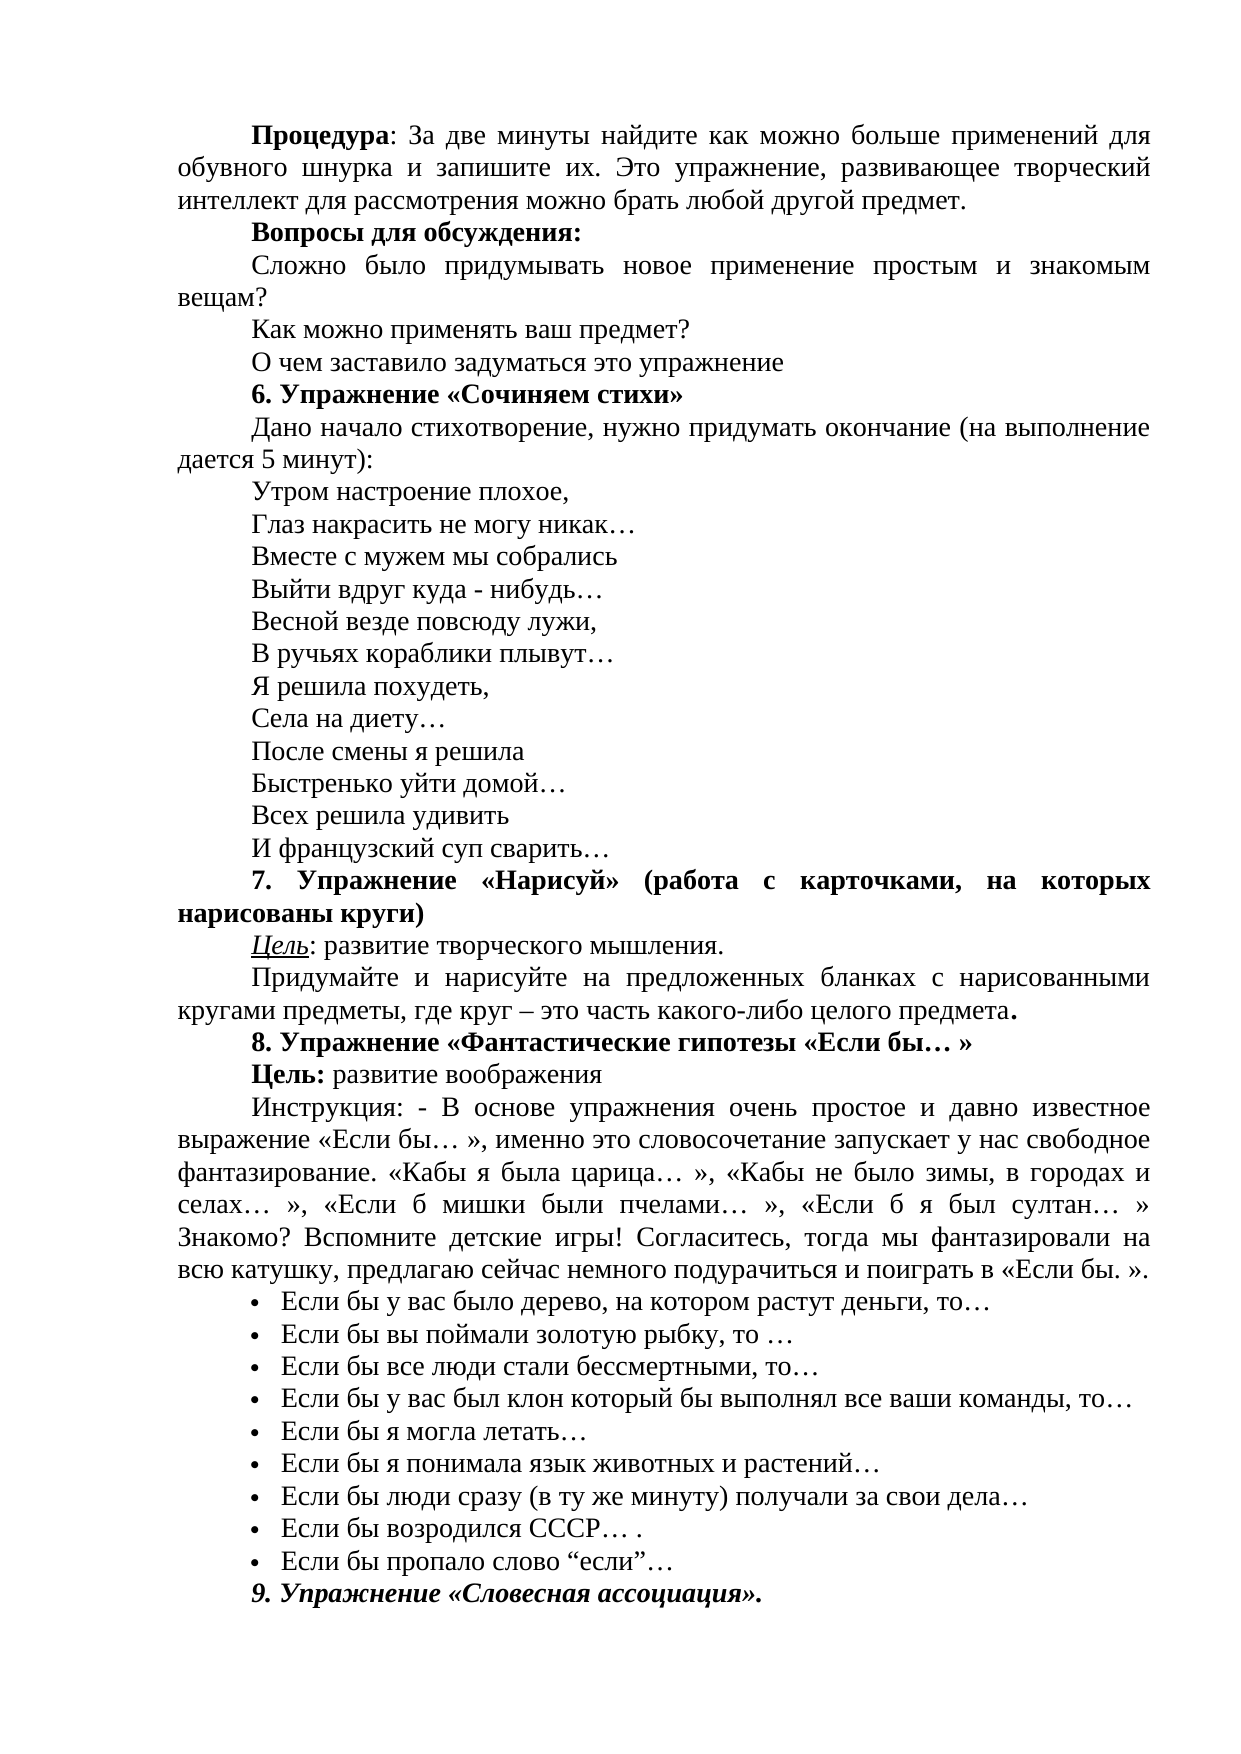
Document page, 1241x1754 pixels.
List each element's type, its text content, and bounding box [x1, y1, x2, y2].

list Если бы все люди стали бессмертными, то… [177, 1349, 1152, 1382]
text Утром настроение плохое, [251, 474, 1152, 507]
list Если бы люди сразу (в ту же минуту) получали за свои дела… [177, 1479, 1152, 1511]
text И французский суп сварить… [251, 831, 1152, 863]
text В ручьях кораблики плывут… [251, 636, 1152, 669]
list Если бы я понимала язык животных и растений… [177, 1446, 1152, 1479]
text Села на диету… [251, 701, 1152, 734]
text Цель: развитие воображения [177, 1058, 1152, 1090]
text О чем заставило задуматься это упражнение [177, 345, 1152, 377]
text Я решила похудеть, [251, 669, 1152, 701]
text Дано начало стихотворение, нужно придумать окончание (на выполнение дается 5 минут): [177, 410, 1152, 474]
text 6. Упражнение «Сочиняем стихи» [177, 377, 1152, 410]
text Глаз накрасить не могу никак… [177, 507, 1152, 539]
text Весной везде повсюду лужи, [251, 604, 1152, 636]
text Цель: развитие творческого мышления. [177, 928, 1152, 960]
text Как можно применять ваш предмет? [177, 312, 1152, 345]
text Придумайте и нарисуйте на предложенных бланках с нарисованными кругами предметы, где круг – это часть какого-либо целого предмета. [177, 960, 1152, 1025]
text 8. Упражнение «Фантастические гипотезы «Если бы… » [177, 1025, 1152, 1058]
list Если бы пропало слово “если”… [177, 1543, 1152, 1576]
text Выйти вдруг куда - нибудь… [251, 572, 1152, 604]
text Процедура: За две минуты найдите как можно больше применений для обувного шнурка и запишите их. Это упражнение, развивающее творческий интеллект для рассмотрения можно брать любой другой предмет. [177, 118, 1152, 215]
text 9. Упражнение «Словесная ассоциация». [177, 1576, 1152, 1608]
text Вместе с мужем мы собрались [251, 539, 1152, 572]
list Если бы у вас был клон который бы выполнял все ваши команды, то… [177, 1382, 1152, 1414]
text После смены я решила [251, 734, 1152, 766]
list Если бы возродился СССР… . [177, 1511, 1152, 1543]
list Если бы я могла летать… [177, 1414, 1152, 1446]
text Быстренько уйти домой… [251, 766, 1152, 798]
text Всех решила удивить [251, 798, 1152, 831]
list Если бы у вас было дерево, на котором растут деньги, то… [177, 1284, 1152, 1317]
text Сложно было придумывать новое применение простым и знакомым вещам? [177, 248, 1152, 312]
text Вопросы для обсуждения: [177, 215, 1152, 248]
text Инструкция: - В основе упражнения очень простое и давно известное выражение «Если бы… », именно это словосочетание запускает у нас свободное фантазирование. «Кабы я была царица… », «Кабы не было зимы, в городах и селах… », «Если б мишки были пчелами… », «Если б я был султан… » Знакомо? Вспомните детские игры! Согласитесь, тогда мы фантазировали на всю катушку, предлагаю сейчас немного подурачиться и поиграть в «Если бы. ». [177, 1090, 1152, 1284]
text 7. Упражнение «Нарисуй» (работа с карточками, на которых нарисованы круги) [177, 863, 1152, 928]
list Если бы вы поймали золотую рыбку, то … [177, 1317, 1152, 1349]
